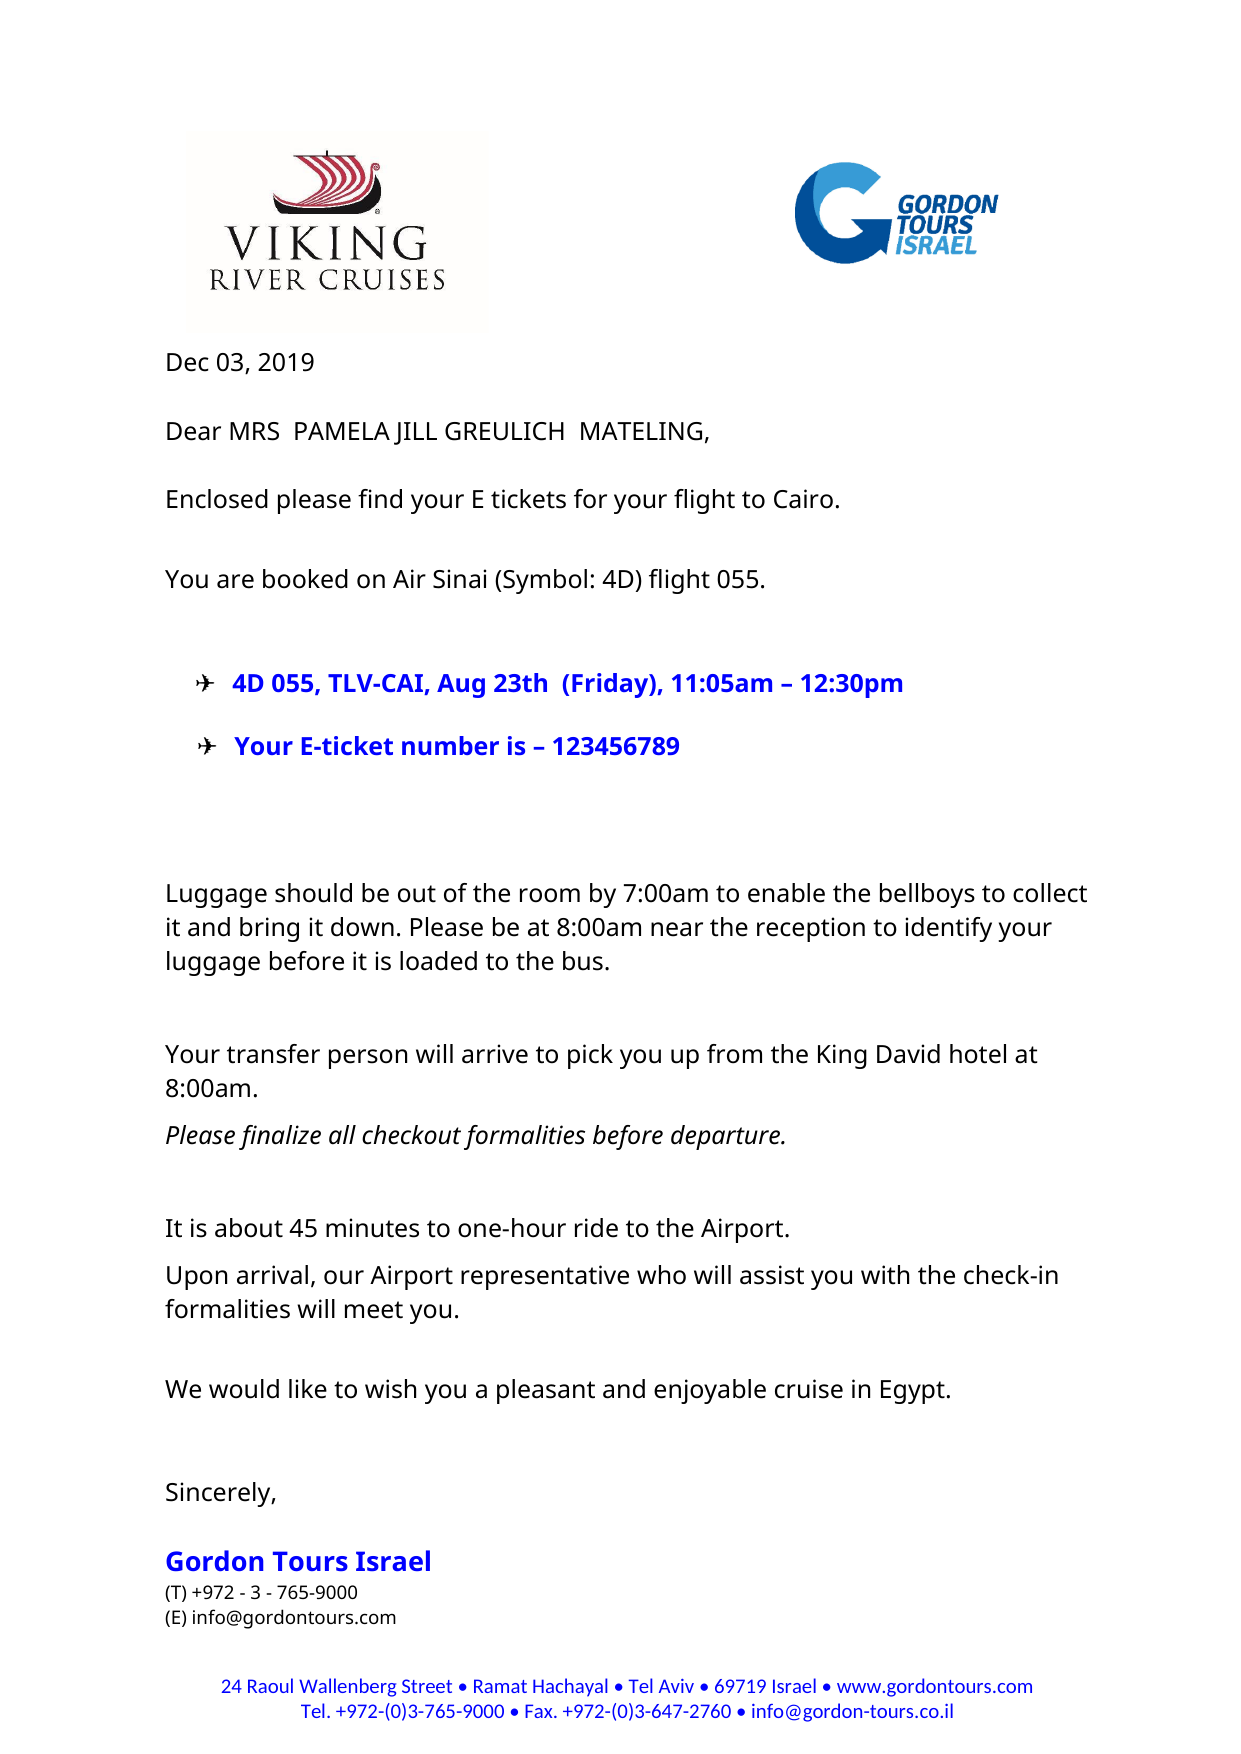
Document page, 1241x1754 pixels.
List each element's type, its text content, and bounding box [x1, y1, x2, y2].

text Upon arrival, our Airport representative who will assist you with the check-in formalities will meet you. [165, 1257, 1090, 1325]
table_header [630, 121, 1091, 343]
text Luggage should be out of the room by 7:00am to enable the bellboys to collect it and bring it down. Please be at 8:00am near the reception to identify your luggage before it is loaded to the bus. [165, 876, 1090, 978]
table_header [167, 121, 628, 343]
text Dec 03, 2019 [165, 345, 1090, 379]
text Dear MRS PAMELA JILL GREULICH MATELING, [165, 413, 1090, 447]
text (E) info@gordontours.com [165, 1605, 1090, 1630]
text Gordon Tours Israel [165, 1542, 1090, 1579]
picture [732, 121, 1092, 324]
list Your E-ticket number is – 123456789 [197, 719, 1090, 770]
text (T) +972 - 3 - 765-9000 [165, 1579, 1090, 1605]
text You are booked on Air Sinai (Symbol: 4D) flight 055. [165, 562, 1090, 596]
text It is about 45 minutes to one-hour ride to the Airport. [165, 1211, 1090, 1245]
text We would like to wish you a pleasant and enjoyable cruise in Egypt. [165, 1372, 1090, 1406]
picture [185, 131, 489, 333]
list 4D 055, TLV-CAI, Aug 23th (Friday), 11:05am – 12:30pm [194, 655, 1090, 706]
text Enclosed please find your E tickets for your flight to Cairo. [165, 481, 1090, 515]
text Please finalize all checkout formalities before departure. [165, 1118, 1090, 1152]
text Your transfer person will arrive to pick you up from the King David hotel at 8:00am. [165, 1037, 1090, 1105]
text Sincerely, [165, 1474, 1090, 1508]
